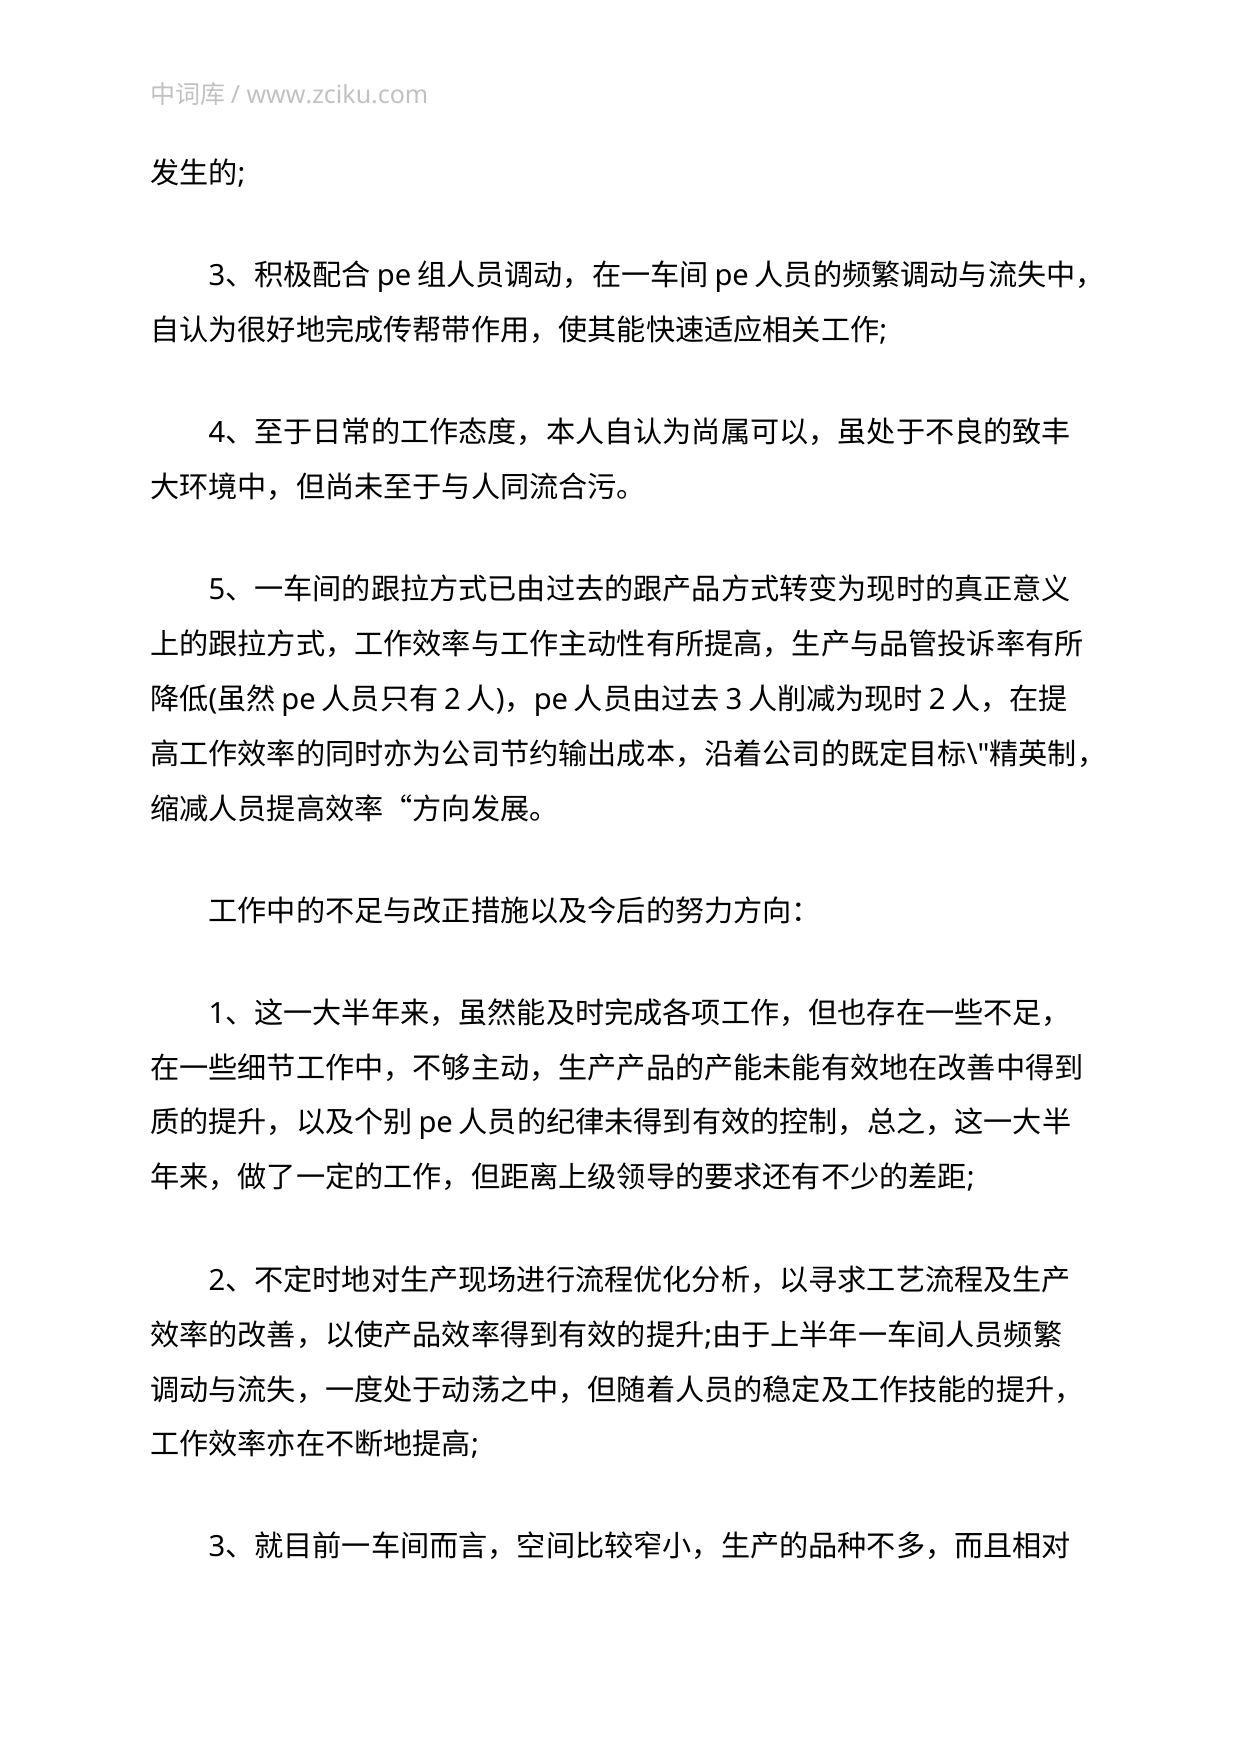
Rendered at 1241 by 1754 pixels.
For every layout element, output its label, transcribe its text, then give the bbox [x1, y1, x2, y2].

text 5、一车间的跟拉方式已由过去的跟产品方式转变为现时的真正意义上的跟拉方式，工作效率与工作主动性有所提高，生产与品管投诉率有所降低(虽然pe人员只有2人)，pe人员由过去3人削减为现时2人，在提高工作效率的同时亦为公司节约输出成本，沿着公司的既定目标\"精英制，缩减人员提高效率“方向发展。 [150, 566, 1090, 828]
text 工作中的不足与改正措施以及今后的努力方向： [150, 887, 1090, 930]
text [150, 1523, 1090, 1565]
text 4、至于日常的工作态度，本人自认为尚属可以，虽处于不良的致丰大环境中，但尚未至于与人同流合污。 [150, 409, 1090, 506]
text 2、不定时地对生产现场进行流程优化分析，以寻求工艺流程及生产效率的改善，以使产品效率得到有效的提升;由于上半年一车间人员频繁调动与流失，一度处于动荡之中，但随着人员的稳定及工作技能的提升，工作效率亦在不断地提高; [150, 1256, 1090, 1463]
text 1、这一大半年来，虽然能及时完成各项工作，但也存在一些不足，在一些细节工作中，不够主动，生产产品的产能未能有效地在改善中得到质的提升，以及个别pe人员的纪律未得到有效的控制，总之，这一大半年来，做了一定的工作，但距离上级领导的要求还有不少的差距; [150, 989, 1090, 1196]
text 3、积极配合pe组人员调动，在一车间pe人员的频繁调动与流失中，自认为很好地完成传帮带作用，使其能快速适应相关工作; [150, 252, 1090, 349]
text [150, 150, 1090, 192]
